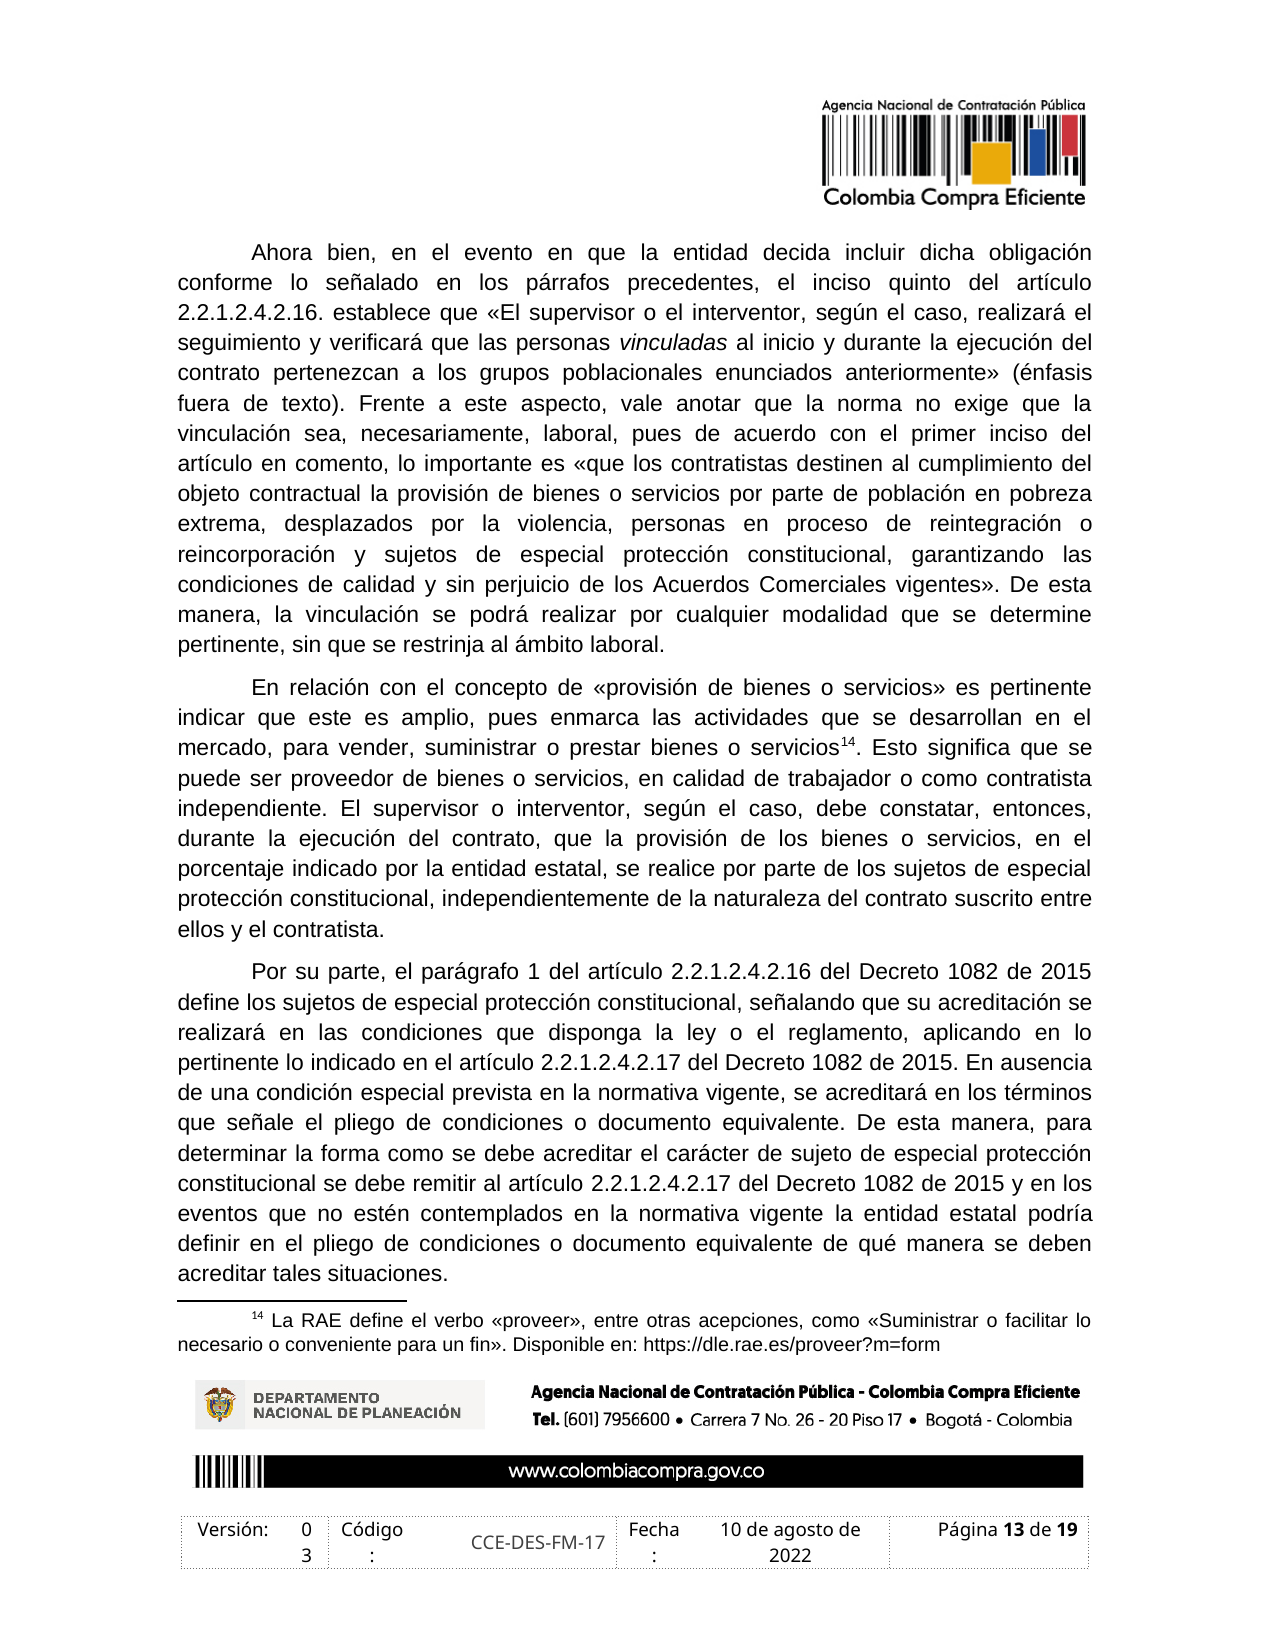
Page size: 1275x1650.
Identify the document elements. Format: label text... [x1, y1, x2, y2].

text En relación con el concepto de «provisión de bienes o servicios» es pertinente indicar que este es amplio, pues enmarca las actividades que se desarrollan en el mercado, para vender, suministrar o prestar bienes o servicios. Esto significa que se puede ser proveedor de bienes o servicios, en calidad de trabajador o como contratista independiente. El supervisor o interventor, según el caso, debe constatar, entonces, durante la ejecución del contrato, que la provisión de los bienes o servicios, en el porcentaje indicado por la entidad estatal, se realice por parte de los sujetos de especial protección constitucional, independientemente de la naturaleza del contrato suscrito entre ellos y el contratista. [177, 674, 1093, 942]
picture [184, 1355, 1093, 1497]
text Por su parte, el parágrafo 1 del artículo 2.2.1.2.4.2.16 del Decreto 1082 de 2015 define los sujetos de especial protección constitucional, señalando que su acreditación se realizará en las condiciones que disponga la ley o el reglamento, aplicando en lo pertinente lo indicado en el artículo 2.2.1.2.4.2.17 del Decreto 1082 de 2015. En ausencia de una condición especial prevista en la normativa vigente, se acreditará en los términos que señale el pliego de condiciones o documento equivalente. De esta manera, para determinar la forma como se debe acreditar el carácter de sujeto de especial protección constitucional se debe remitir al artículo 2.2.1.2.4.2.17 del Decreto 1082 de 2015 y en los eventos que no estén contemplados en la normativa vigente la entidad estatal podría definir en el pliego de condiciones o documento equivalente de qué manera se deben acreditar tales situaciones. [177, 958, 1093, 1287]
picture [815, 94, 1093, 210]
text Ahora bien, en el evento en que la entidad decida incluir dicha obligación conforme lo señalado en los párrafos precedentes, el inciso quinto del artículo 2.2.1.2.4.2.16. establece que «El supervisor o el interventor, según el caso, realizará el seguimiento y verificará que las personas vinculadas al inicio y durante la ejecución del contrato pertenezcan a los grupos poblacionales enunciados anteriormente» (énfasis fuera de texto). Frente a este aspecto, vale anotar que la norma no exige que la vinculación sea, necesariamente, laboral, pues de acuerdo con el primer inciso del artículo en comento, lo importante es «que los contratistas destinen al cumplimiento del objeto contractual la provisión de bienes o servicios por parte de población en pobreza extrema, desplazados por la violencia, personas en proceso de reintegración o reincorporación y sujetos de especial protección constitucional, garantizando las condiciones de calidad y sin perjuicio de los Acuerdos Comerciales vigentes». De esta manera, la vinculación se podrá realizar por cualquier modalidad que se determine pertinente, sin que se restrinja al ámbito laboral. [177, 238, 1093, 657]
